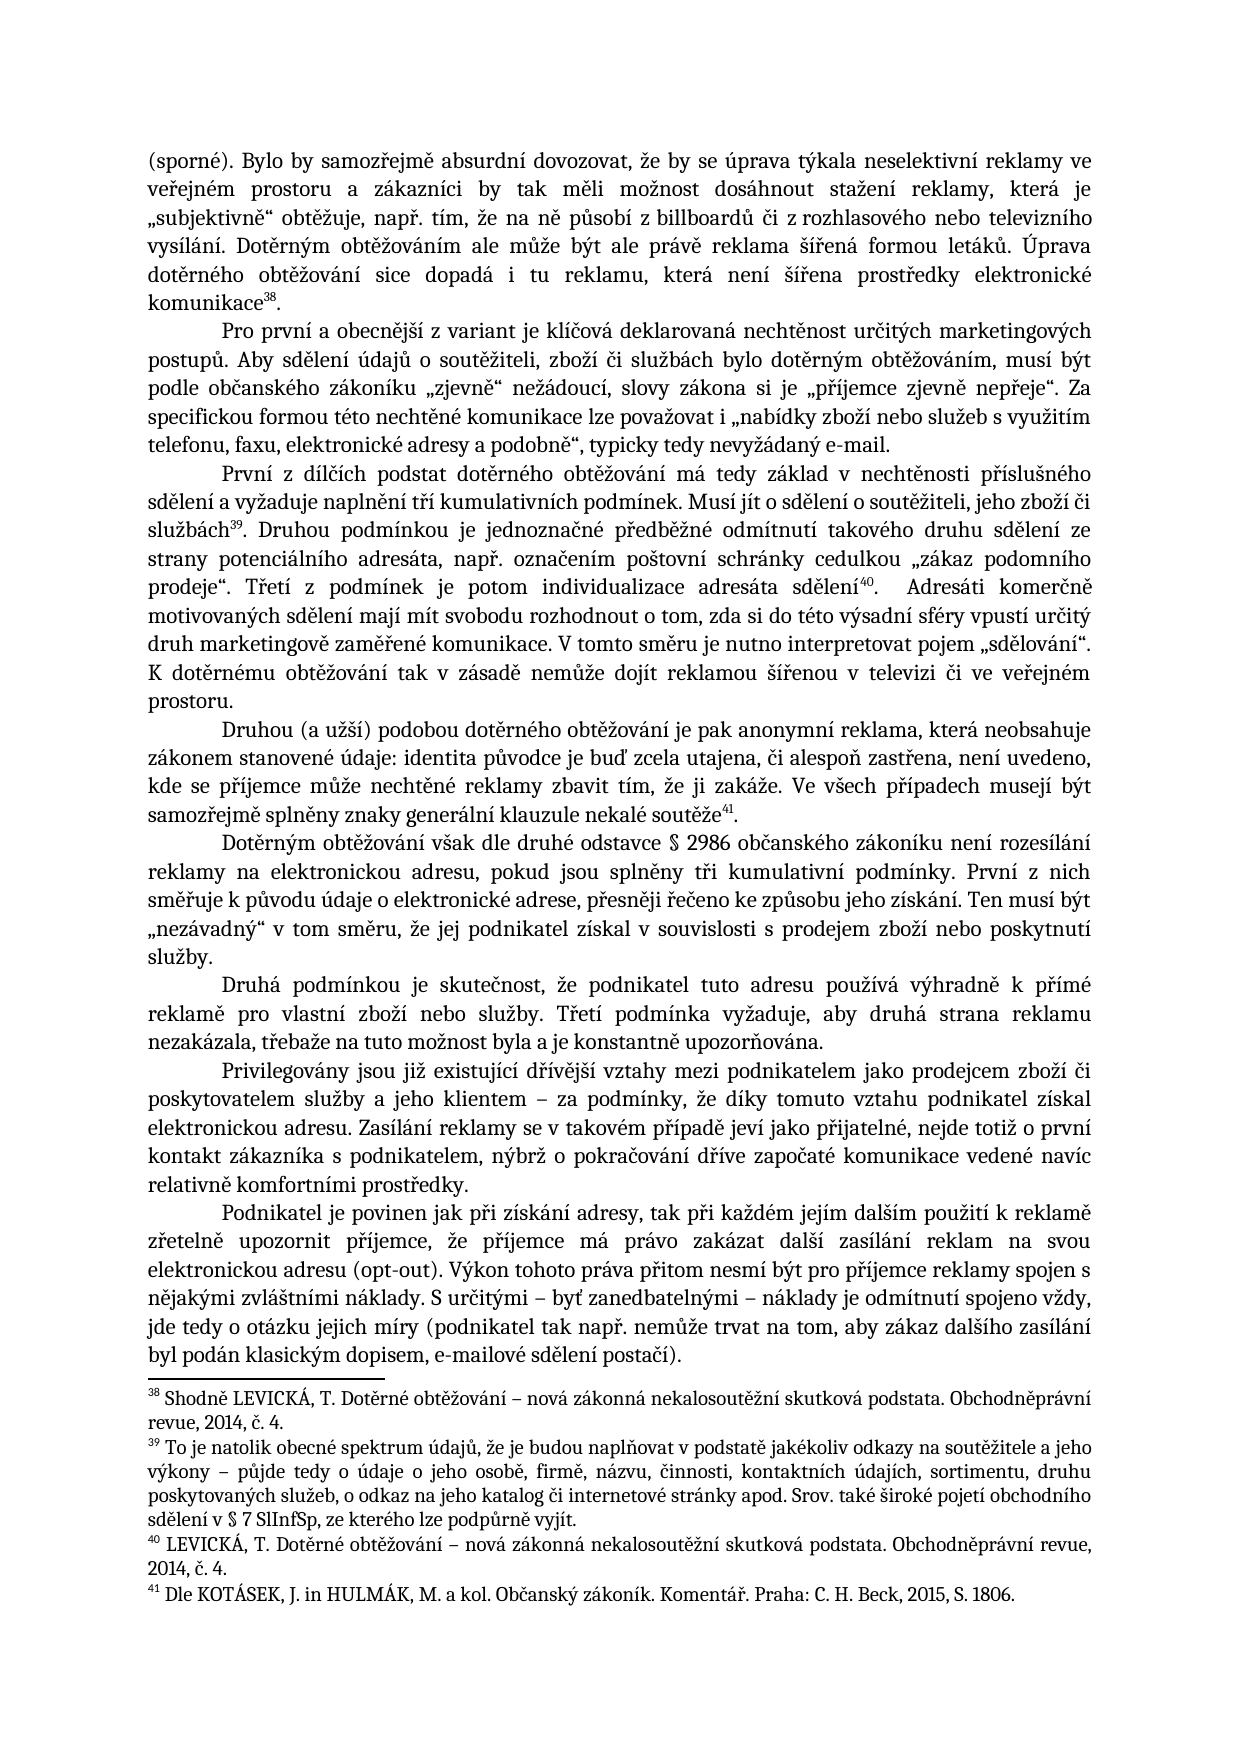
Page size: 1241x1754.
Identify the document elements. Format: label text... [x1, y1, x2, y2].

text Privilegovány jsou již existující dřívější vztahy mezi podnikatelem jako prodejcem zboží či poskytovatelem služby a jeho klientem – za podmínky, že díky tomuto vztahu podnikatel získal elektronickou adresu. Zasílání reklamy se v takovém případě jeví jako přijatelné, nejde totiž o první kontakt zákazníka s podnikatelem, nýbrž o pokračování dříve započaté komunikace vedené navíc relativně komfortními prostředky. [148, 1058, 1093, 1198]
text Dotěrným obtěžování však dle druhé odstavce § 2986 občanského zákoníku není rozesílání reklamy na elektronickou adresu, pokud jsou splněny tři kumulativní podmínky. První z nich směřuje k původu údaje o elektronické adrese, přesněji řečeno ke způsobu jeho získání. Ten musí být „nezávadný“ v tom směru, že jej podnikatel získal v souvislosti s prodejem zboží nebo poskytnutí služby. [148, 830, 1093, 970]
text První z dílčích podstat dotěrného obtěžování má tedy základ v nechtěnosti příslušného sdělení a vyžaduje naplnění tří kumulativních podmínek. Musí jít o sdělení o soutěžiteli, jeho zboží či službách. Druhou podmínkou je jednoznačné předběžné odmítnutí takového druhu sdělení ze strany potenciálního adresáta, např. označením poštovní schránky cedulkou „zákaz podomního prodeje“. Třetí z podmínek je potom individualizace adresáta sdělení. Adresáti komerčně motivovaných sdělení mají mít svobodu rozhodnout o tom, zda si do této výsadní sféry vpustí určitý druh marketingově zaměřené komunikace. V tomto směru je nutno interpretovat pojem „sdělování“. K dotěrnému obtěžování tak v zásadě nemůže dojít reklamou šířenou v televizi či ve veřejném prostoru. [148, 460, 1093, 714]
text Druhá podmínkou je skutečnost, že podnikatel tuto adresu používá výhradně k přímé reklamě pro vlastní zboží nebo služby. Třetí podmínka vyžaduje, aby druhá strana reklamu nezakázala, třebaže na tuto možnost byla a je konstantně upozorňována. [148, 972, 1093, 1056]
text Pro první a obecnější z variant je klíčová deklarovaná nechtěnost určitých marketingových postupů. Aby sdělení údajů o soutěžiteli, zboží či službách bylo dotěrným obtěžováním, musí být podle občanského zákoníku „zjevně“ nežádoucí, slovy zákona si je „příjemce zjevně nepřeje“. Za specifickou formou této nechtěné komunikace lze považovat i „nabídky zboží nebo služeb s využitím telefonu, faxu, elektronické adresy a podobně“, typicky tedy nevyžádaný e-mail. [148, 318, 1093, 458]
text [148, 148, 1093, 316]
text Podnikatel je povinen jak při získání adresy, tak při každém jejím dalším použití k reklamě zřetelně upozornit příjemce, že příjemce má právo zakázat další zasílání reklam na svou elektronickou adresu (opt-out). Výkon tohoto práva přitom nesmí být pro příjemce reklamy spojen s nějakými zvláštními náklady. S určitými – byť zanedbatelnými – náklady je odmítnutí spojeno vždy, jde tedy o otázku jejich míry (podnikatel tak např. nemůže trvat na tom, aby zákaz dalšího zasílání byl podán klasickým dopisem, e-mailové sdělení postačí). [148, 1200, 1093, 1368]
text Druhou (a užší) podobou dotěrného obtěžování je pak anonymní reklama, která neobsahuje zákonem stanovené údaje: identita původce je buď zcela utajena, či alespoň zastřena, není uvedeno, kde se příjemce může nechtěné reklamy zbavit tím, že ji zakáže. Ve všech případech musejí být samozřejmě splněny znaky generální klauzule nekalé soutěže. [148, 716, 1093, 828]
